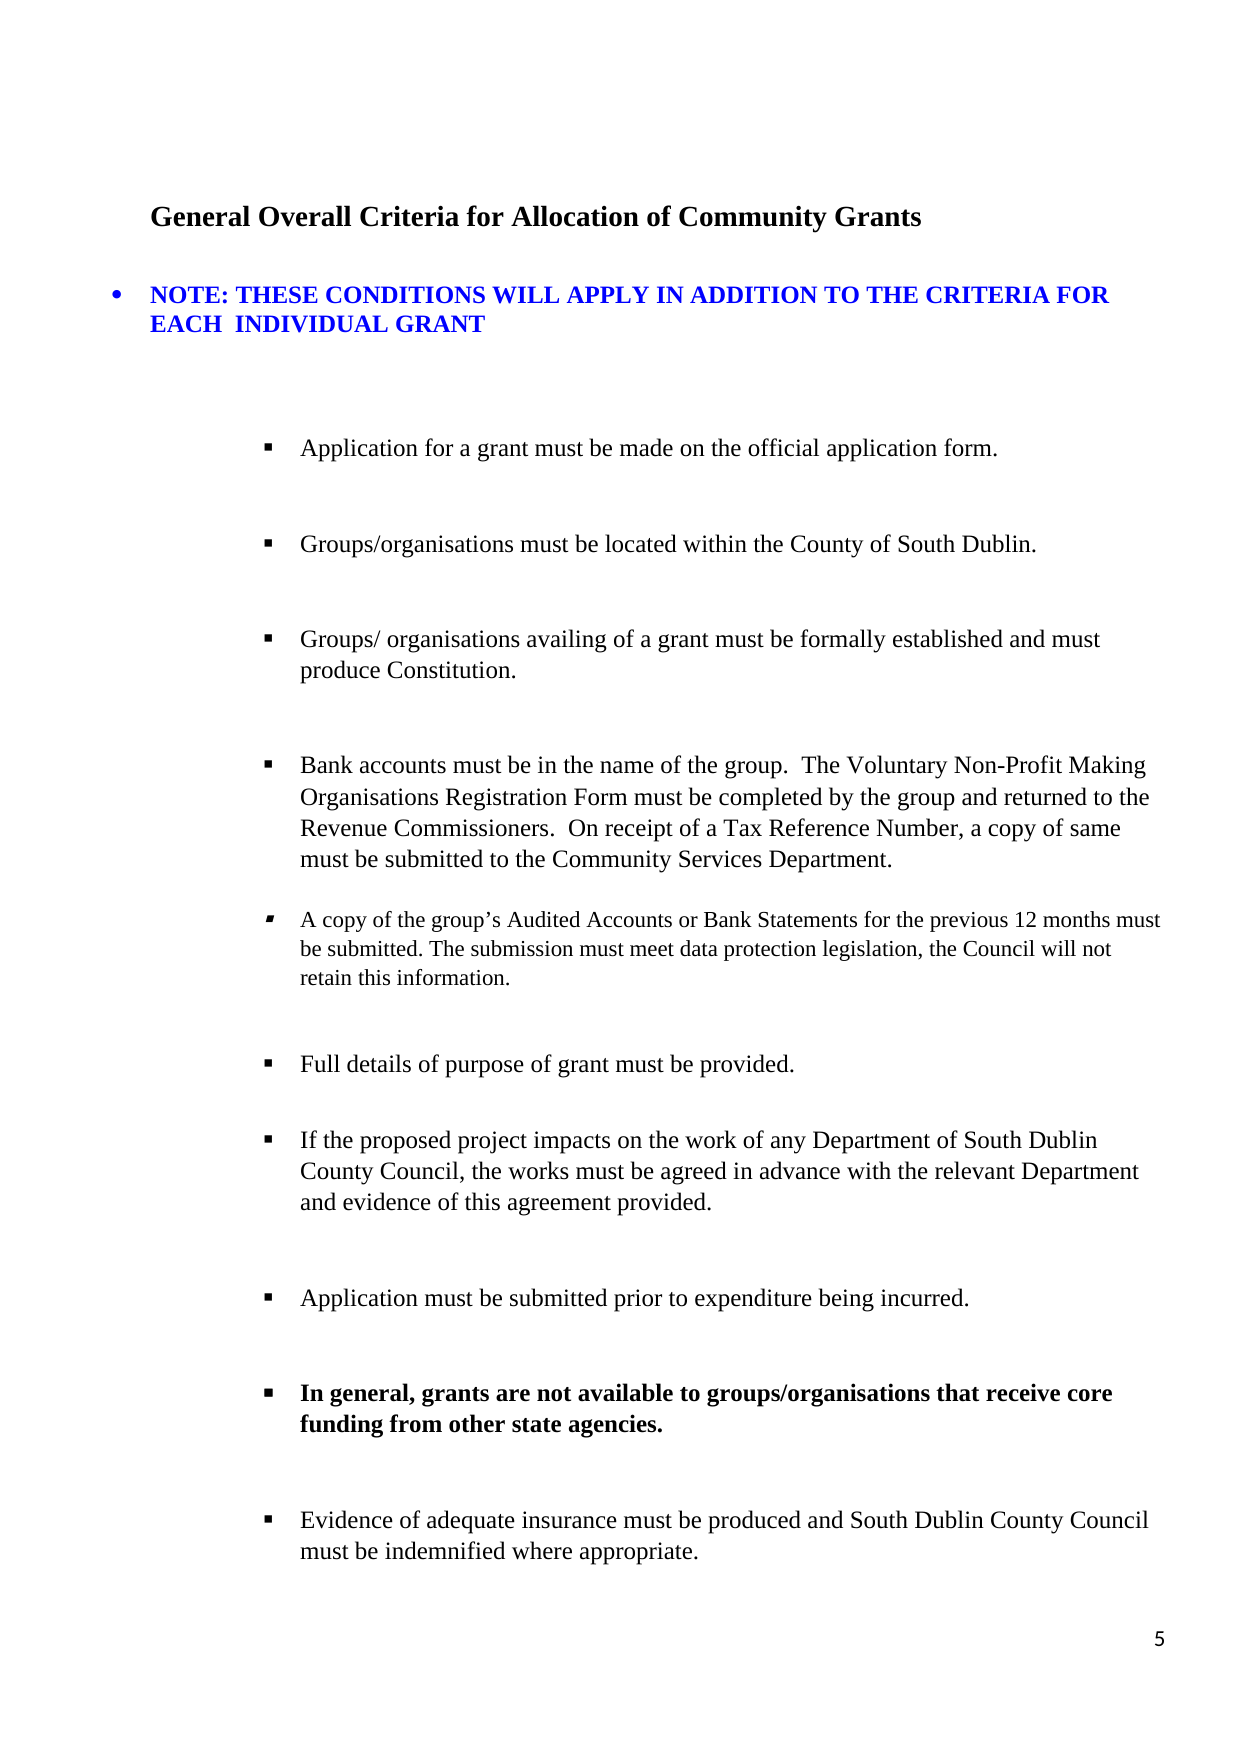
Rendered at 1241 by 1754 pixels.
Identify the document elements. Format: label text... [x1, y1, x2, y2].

list A copy of the group’s Audited Accounts or Bank Statements for the previous 12 months must be submitted. The submission must meet data protection legislation, the Council will not retain this information. [262, 904, 1165, 991]
subtitle General Overall Criteria for Allocation of Community Grants [150, 199, 1165, 233]
list In general, grants are not available to groups/organisations that receive core funding from other state agencies. [262, 1378, 1165, 1438]
list Application for a grant must be made on the official application form. [262, 433, 1165, 462]
list Application must be submitted prior to expenditure being incurred. [262, 1283, 1165, 1312]
list Groups/ organisations availing of a grant must be formally established and must produce Constitution. [262, 624, 1165, 684]
list Bank accounts must be in the name of the group. The Voluntary Non-Profit Making Organisations Registration Form must be completed by the group and returned to the Revenue Commissioners. On receipt of a Tax Reference Number, a copy of same must be submitted to the Community Services Department. [262, 751, 1165, 872]
list Evidence of adequate insurance must be produced and South Dublin County Council must be indemnified where appropriate. [262, 1505, 1165, 1564]
list Groups/organisations must be located within the County of South Dublin. [262, 529, 1165, 557]
list NOTE: THESE CONDITIONS WILL APPLY IN ADDITION TO THE CRITERIA FOR EACH INDIVIDUAL GRANT [112, 280, 1165, 338]
list Full details of purpose of grant must be provided. [262, 1049, 1165, 1078]
list If the proposed project impacts on the work of any Department of South Dublin County Council, the works must be agreed in advance with the relevant Department and evidence of this agreement provided. [262, 1125, 1165, 1216]
